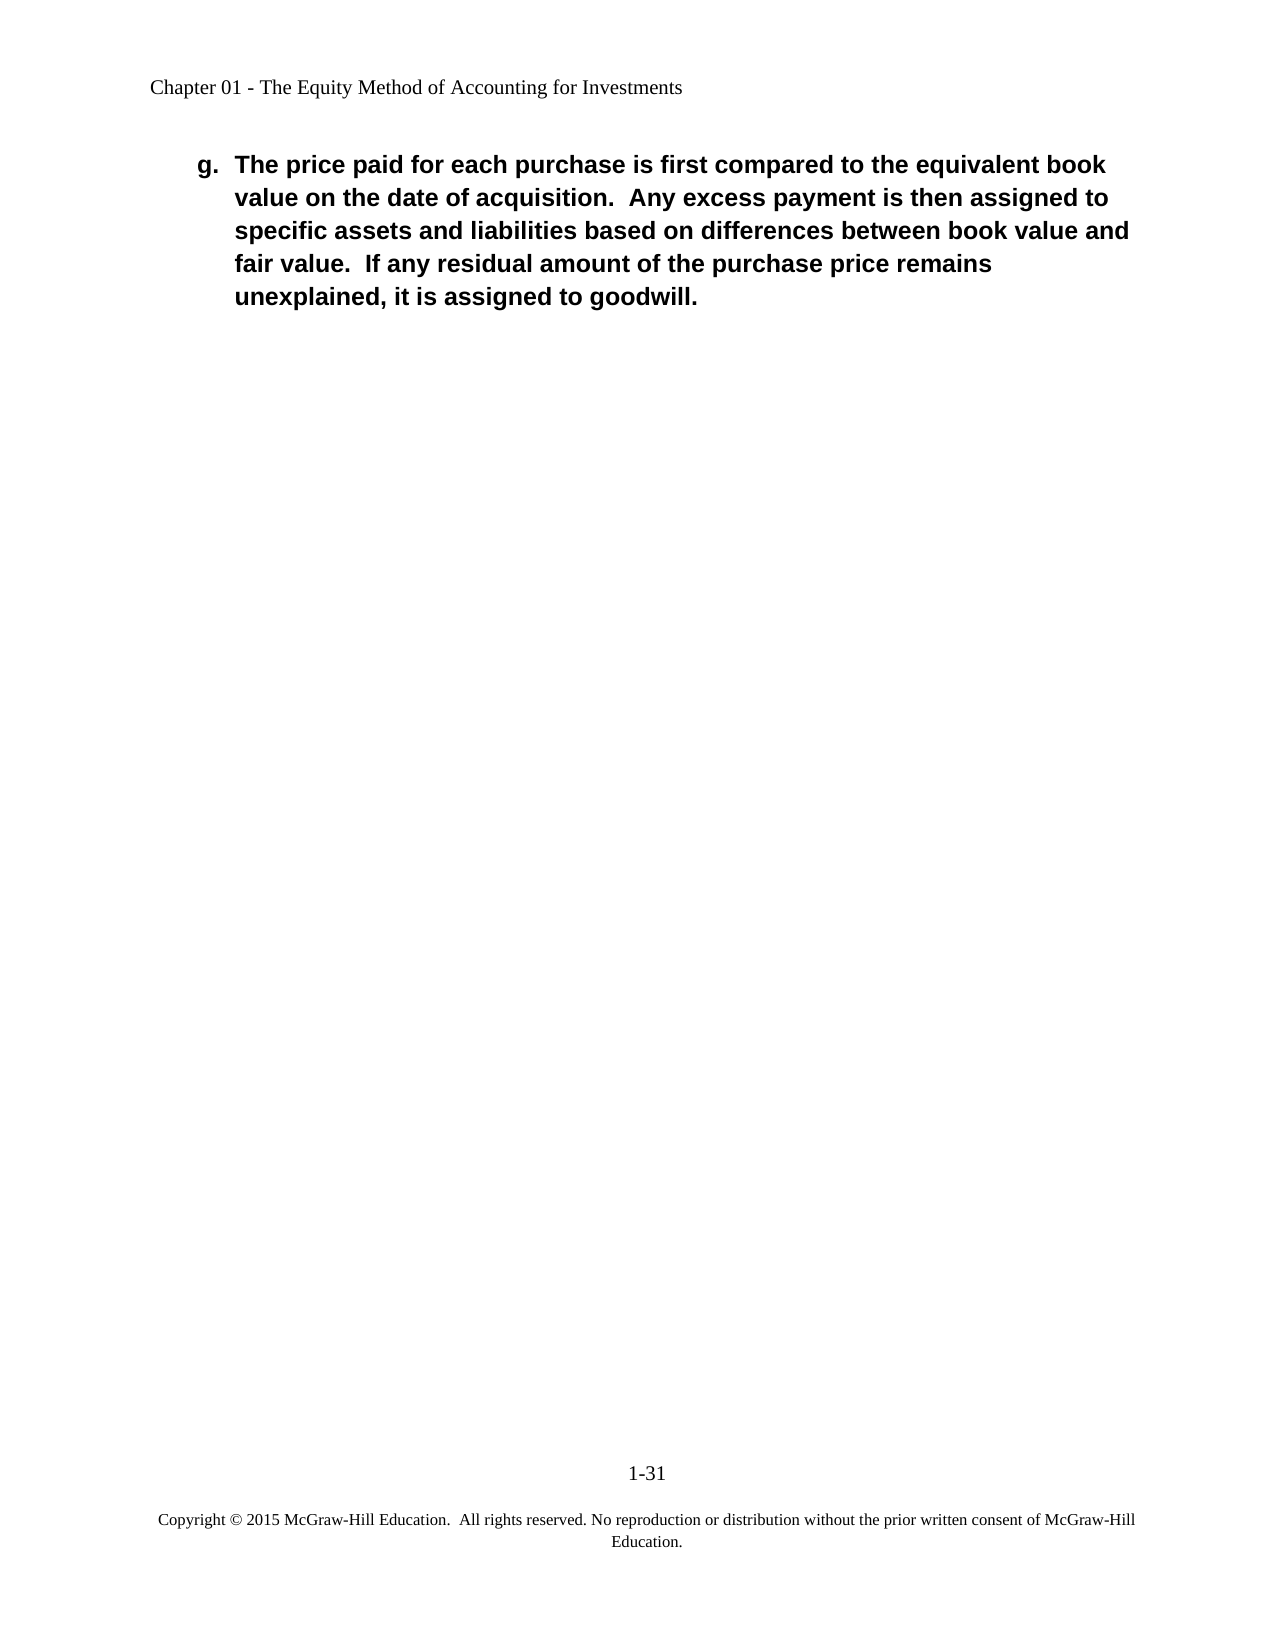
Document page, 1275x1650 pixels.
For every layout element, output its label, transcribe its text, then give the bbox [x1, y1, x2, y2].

text g. The price paid for each purchase is first compared to the equivalent book value on the date of acquisition. Any excess payment is then assigned to specific assets and liabilities based on differences between book value and fair value. If any residual amount of the purchase price remains unexplained, it is assigned to goodwill. [197, 150, 1144, 311]
